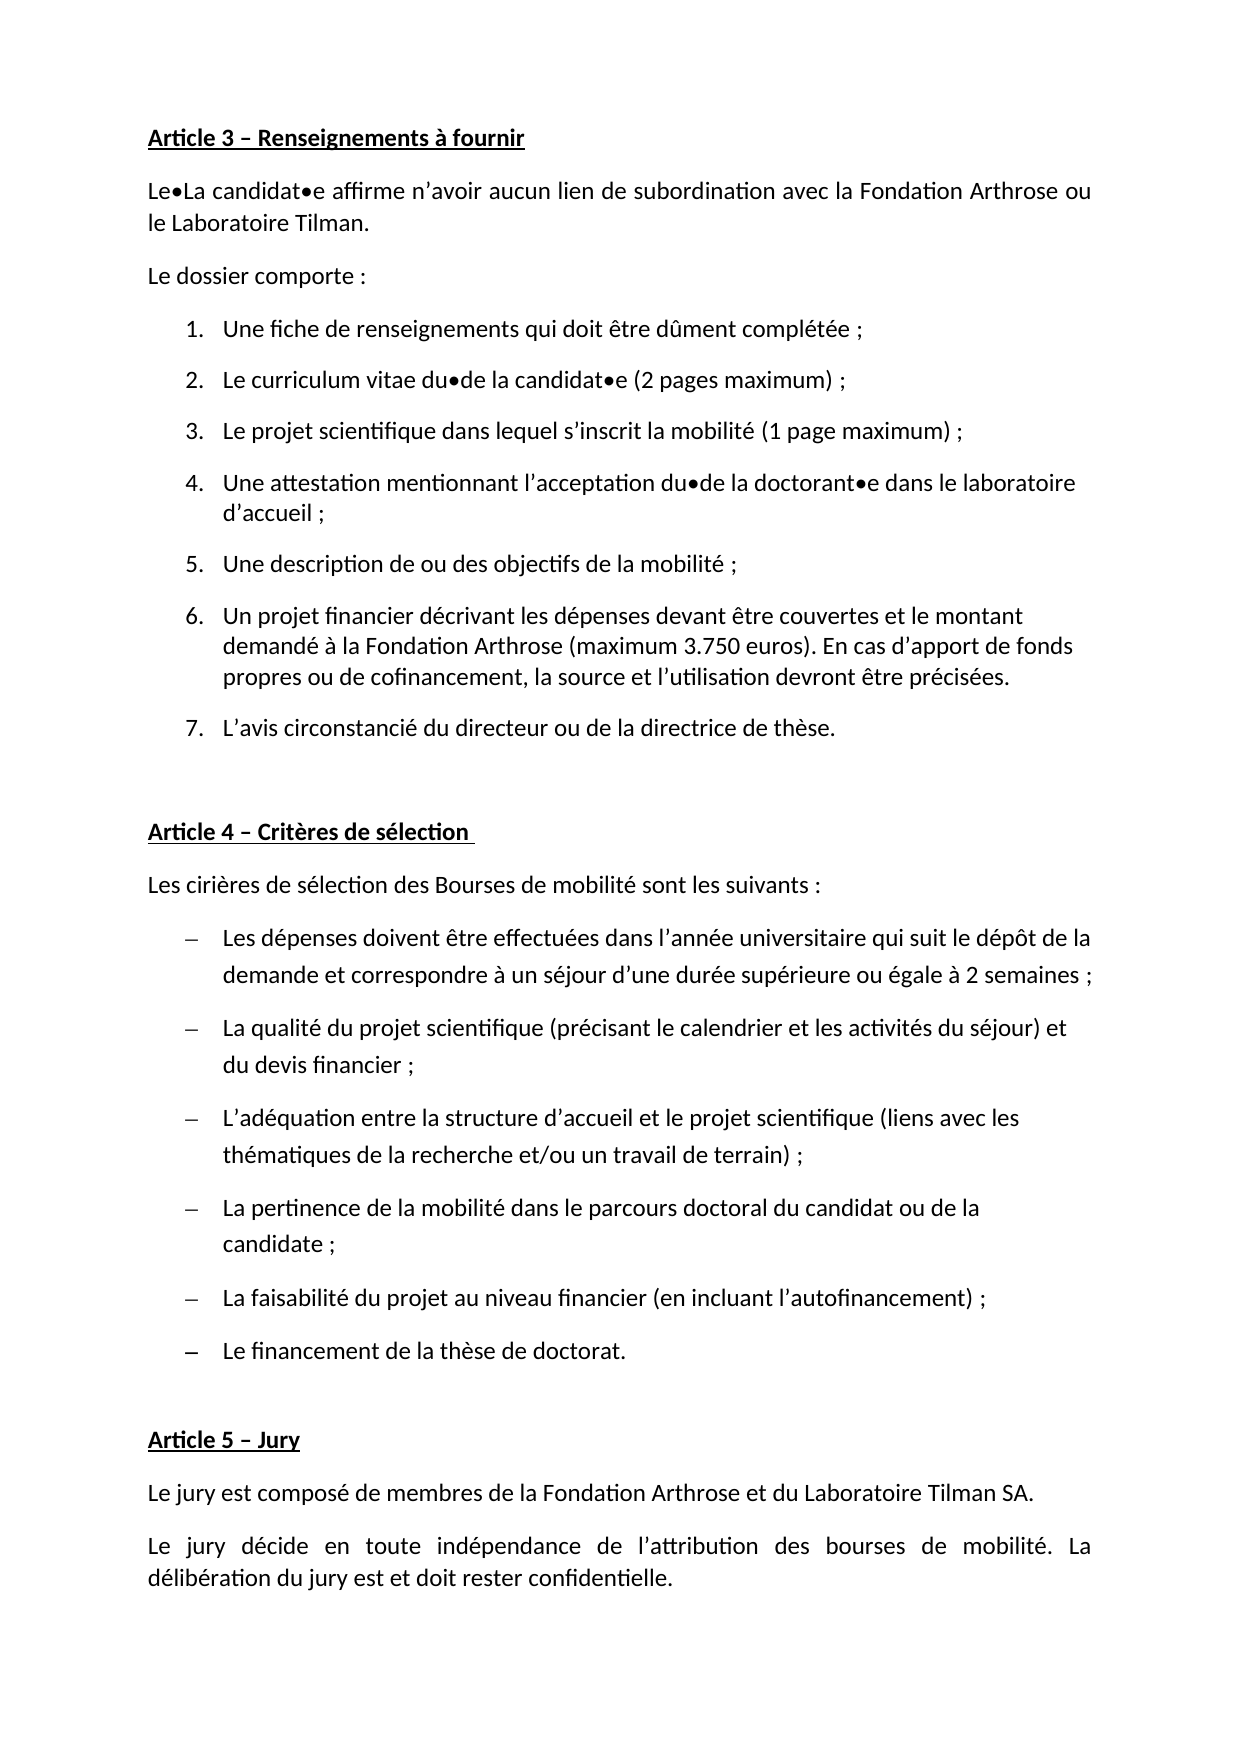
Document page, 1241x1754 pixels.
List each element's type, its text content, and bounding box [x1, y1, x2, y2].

list La pertinence de la mobilité dans le parcours doctoral du candidat ou de la candidate ; [185, 1192, 1093, 1259]
text Le jury décide en toute indépendance de l’attribution des bourses de mobilité. La délibération du jury est et doit rester confidentielle. [148, 1530, 1093, 1592]
list Le projet scientifique dans lequel s’inscrit la mobilité (1 page maximum) ; [185, 415, 1093, 446]
list La faisabilité du projet au niveau financier (en incluant l’autofinancement) ; [185, 1282, 1093, 1312]
text Le•La candidat•e affirme n’avoir aucun lien de subordination avec la Fondation Arthrose ou le Laboratoire Tilman. [148, 175, 1093, 238]
text Les cirières de sélection des Bourses de mobilité sont les suivants : [148, 869, 1093, 900]
list Une fiche de renseignements qui doit être dûment complétée ; [185, 313, 1093, 343]
list Une description de ou des objectifs de la mobilité ; [185, 549, 1093, 579]
text Article 3 – Renseignements à fournir [148, 122, 1093, 153]
list Une attestation mentionnant l’acceptation du•de la doctorant•e dans le laboratoire d’accueil ; [185, 467, 1093, 528]
text Article 4 – Critères de sélection [148, 817, 1093, 847]
list Le curriculum vitae du•de la candidat•e (2 pages maximum) ; [185, 364, 1093, 394]
list La qualité du projet scientifique (précisant le calendrier et les activités du séjour) et du devis financier ; [185, 1012, 1093, 1079]
list Le financement de la thèse de doctorat. [185, 1335, 1093, 1366]
list L’avis circonstancié du directeur ou de la directrice de thèse. [185, 712, 1093, 743]
list Les dépenses doivent être effectuées dans l’année universitaire qui suit le dépôt de la demande et correspondre à un séjour d’une durée supérieure ou égale à 2 semaines ; [185, 923, 1093, 990]
text Le dossier comporte : [148, 260, 1093, 290]
text Le jury est composé de membres de la Fondation Arthrose et du Laboratoire Tilman SA. [148, 1477, 1093, 1508]
text Article 5 – Jury [148, 1424, 1093, 1455]
list L’adéquation entre la structure d’accueil et le projet scientifique (liens avec les thématiques de la recherche et/ou un travail de terrain) ; [185, 1102, 1093, 1169]
list Un projet financier décrivant les dépenses devant être couvertes et le montant demandé à la Fondation Arthrose (maximum 3.750 euros). En cas d’apport de fonds propres ou de cofinancement, la source et l’utilisation devront être précisées. [185, 600, 1093, 692]
